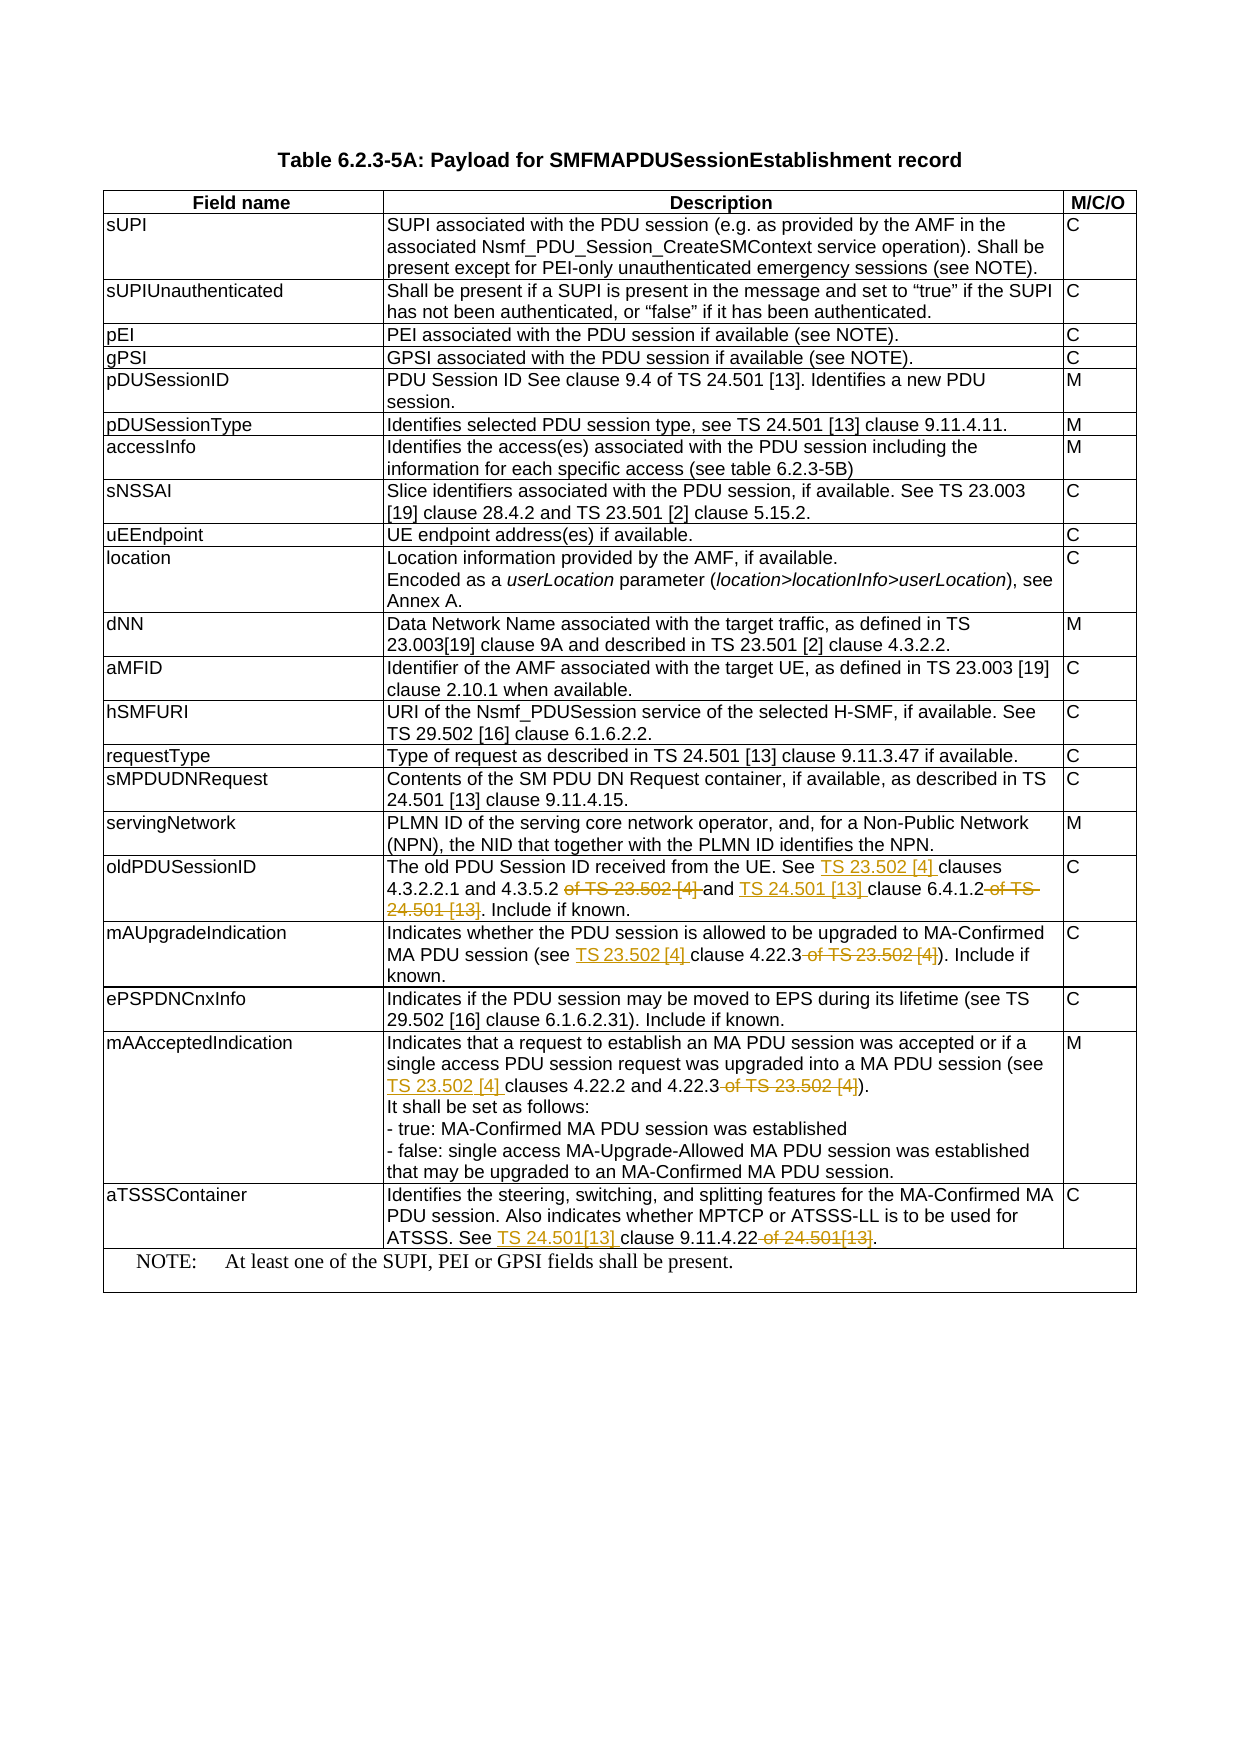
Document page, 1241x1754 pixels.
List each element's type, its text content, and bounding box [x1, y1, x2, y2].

table_cell accessInfo [104, 436, 383, 479]
table_cell pDUSessionID [104, 369, 383, 412]
table_cell PEI associated with the PDU session if available (see NOTE). [384, 324, 1063, 346]
table_cell C [1064, 480, 1136, 523]
table_cell Location information provided by the AMF, if available. Encoded as a userLocation parameter (location>locationInfo>userLocation), see Annex A. [384, 547, 1063, 612]
table_cell pDUSessionType [104, 413, 383, 435]
table_cell C [1064, 768, 1136, 811]
table_cell uEEndpoint [104, 524, 383, 546]
table_cell C [1064, 701, 1136, 744]
table_cell SUPI associated with the PDU session (e.g. as provided by the AMF in the associated Nsmf_PDU_Session_CreateSMContext service operation). Shall be present except for PEI-only unauthenticated emergency sessions (see NOTE). [384, 214, 1063, 279]
table_cell C [1064, 347, 1136, 368]
table_cell C [1064, 657, 1136, 700]
table_header M/C/O [1064, 191, 1136, 213]
table_cell M [1064, 1032, 1136, 1183]
table_cell mAAcceptedIndication [104, 1032, 383, 1183]
table_cell NOTE: At least one of the SUPI, PEI or GPSI fields shall be present. [104, 1249, 1136, 1292]
table_cell requestType [104, 745, 383, 767]
table_cell Identifies selected PDU session type, see TS 24.501 [13] clause 9.11.4.11. [384, 413, 1063, 435]
table_cell sUPI [104, 214, 383, 279]
table_header Description [384, 191, 1063, 213]
table_cell oldPDUSessionID [104, 856, 383, 921]
table_cell Type of request as described in TS 24.501 [13] clause 9.11.3.47 if available. [384, 745, 1063, 767]
table_cell C [1064, 922, 1136, 986]
table_cell aMFID [104, 657, 383, 700]
table_cell C [1064, 856, 1136, 921]
table_cell Identifies the steering, switching, and splitting features for the MA-Confirmed MA PDU session. Also indicates whether MPTCP or ATSSS-LL is to be used for ATSSS. See clause 9.11.4.22. [384, 1184, 1063, 1248]
table_cell Identifies the access(es) associated with the PDU session including the information for each specific access (see table 6.2.3-5B) [384, 436, 1063, 479]
table_cell ePSPDNCnxInfo [104, 988, 383, 1031]
table_cell C [1064, 324, 1136, 346]
table_cell M [1064, 613, 1136, 656]
table_cell M [1064, 413, 1136, 435]
table_cell dNN [104, 613, 383, 656]
table_cell location [104, 547, 383, 612]
table_cell C [1064, 745, 1136, 767]
table_cell C [1064, 988, 1136, 1031]
table_cell C [1064, 214, 1136, 279]
table_cell PDU Session ID See clause 9.4 of TS 24.501 [13]. Identifies a new PDU session. [384, 369, 1063, 412]
table_cell Indicates whether the PDU session is allowed to be upgraded to MA-Confirmed MA PDU session (see clause 4.22.3). Include if known. [384, 922, 1063, 986]
table_cell C [1064, 280, 1136, 323]
table_cell C [1064, 1184, 1136, 1248]
table_cell sMPDUDNRequest [104, 768, 383, 811]
table_cell M [1064, 436, 1136, 479]
table_cell servingNetwork [104, 812, 383, 855]
table_cell Data Network Name associated with the target traffic, as defined in TS 23.003[19] clause 9A and described in TS 23.501 [2] clause 4.3.2.2. [384, 613, 1063, 656]
table_cell Shall be present if a SUPI is present in the message and set to “true” if the SUPI has not been authenticated, or “false” if it has been authenticated. [384, 280, 1063, 323]
table_cell C [1064, 524, 1136, 546]
table_cell Indicates that a request to establish an MA PDU session was accepted or if a single access PDU session request was upgraded into a MA PDU session (see clauses 4.22.2 and 4.22.3). It shall be set as follows: - true: MA-Confirmed MA PDU session was established - false: single access MA-Upgrade-Allowed MA PDU session was established that may be upgraded to an MA-Confirmed MA PDU session. [384, 1032, 1063, 1183]
table_cell URI of the Nsmf_PDUSession service of the selected H-SMF, if available. See TS 29.502 [16] clause 6.1.6.2.2. [384, 701, 1063, 744]
table_cell PLMN ID of the serving core network operator, and, for a Non-Public Network (NPN), the NID that together with the PLMN ID identifies the NPN. [384, 812, 1063, 855]
table_cell gPSI [104, 347, 383, 368]
table_cell mAUpgradeIndication [104, 922, 383, 986]
table_cell M [1064, 812, 1136, 855]
table_cell Slice identifiers associated with the PDU session, if available. See TS 23.003 [19] clause 28.4.2 and TS 23.501 [2] clause 5.15.2. [384, 480, 1063, 523]
table_cell pEI [104, 324, 383, 346]
table_cell Indicates if the PDU session may be moved to EPS during its lifetime (see TS 29.502 [16] clause 6.1.6.2.31). Include if known. [384, 988, 1063, 1031]
table_cell UE endpoint address(es) if available. [384, 524, 1063, 546]
table_cell Identifier of the AMF associated with the target UE, as defined in TS 23.003 [19] clause 2.10.1 when available. [384, 657, 1063, 700]
table_cell aTSSSContainer [104, 1184, 383, 1248]
table_cell The old PDU Session ID received from the UE. See clauses 4.3.2.2.1 and 4.3.5.2 and clause 6.4.1.2. Include if known. [384, 856, 1063, 921]
table_cell C [1064, 547, 1136, 612]
text Table 6.2.3-5A: Payload for SMFMAPDUSessionEstablishment record [118, 148, 1122, 172]
table_cell sUPIUnauthenticated [104, 280, 383, 323]
table_cell GPSI associated with the PDU session if available (see NOTE). [384, 347, 1063, 368]
table_cell M [1064, 369, 1136, 412]
table_cell sNSSAI [104, 480, 383, 523]
table_cell hSMFURI [104, 701, 383, 744]
table_cell Contents of the SM PDU DN Request container, if available, as described in TS 24.501 [13] clause 9.11.4.15. [384, 768, 1063, 811]
table_header Field name [104, 191, 383, 213]
